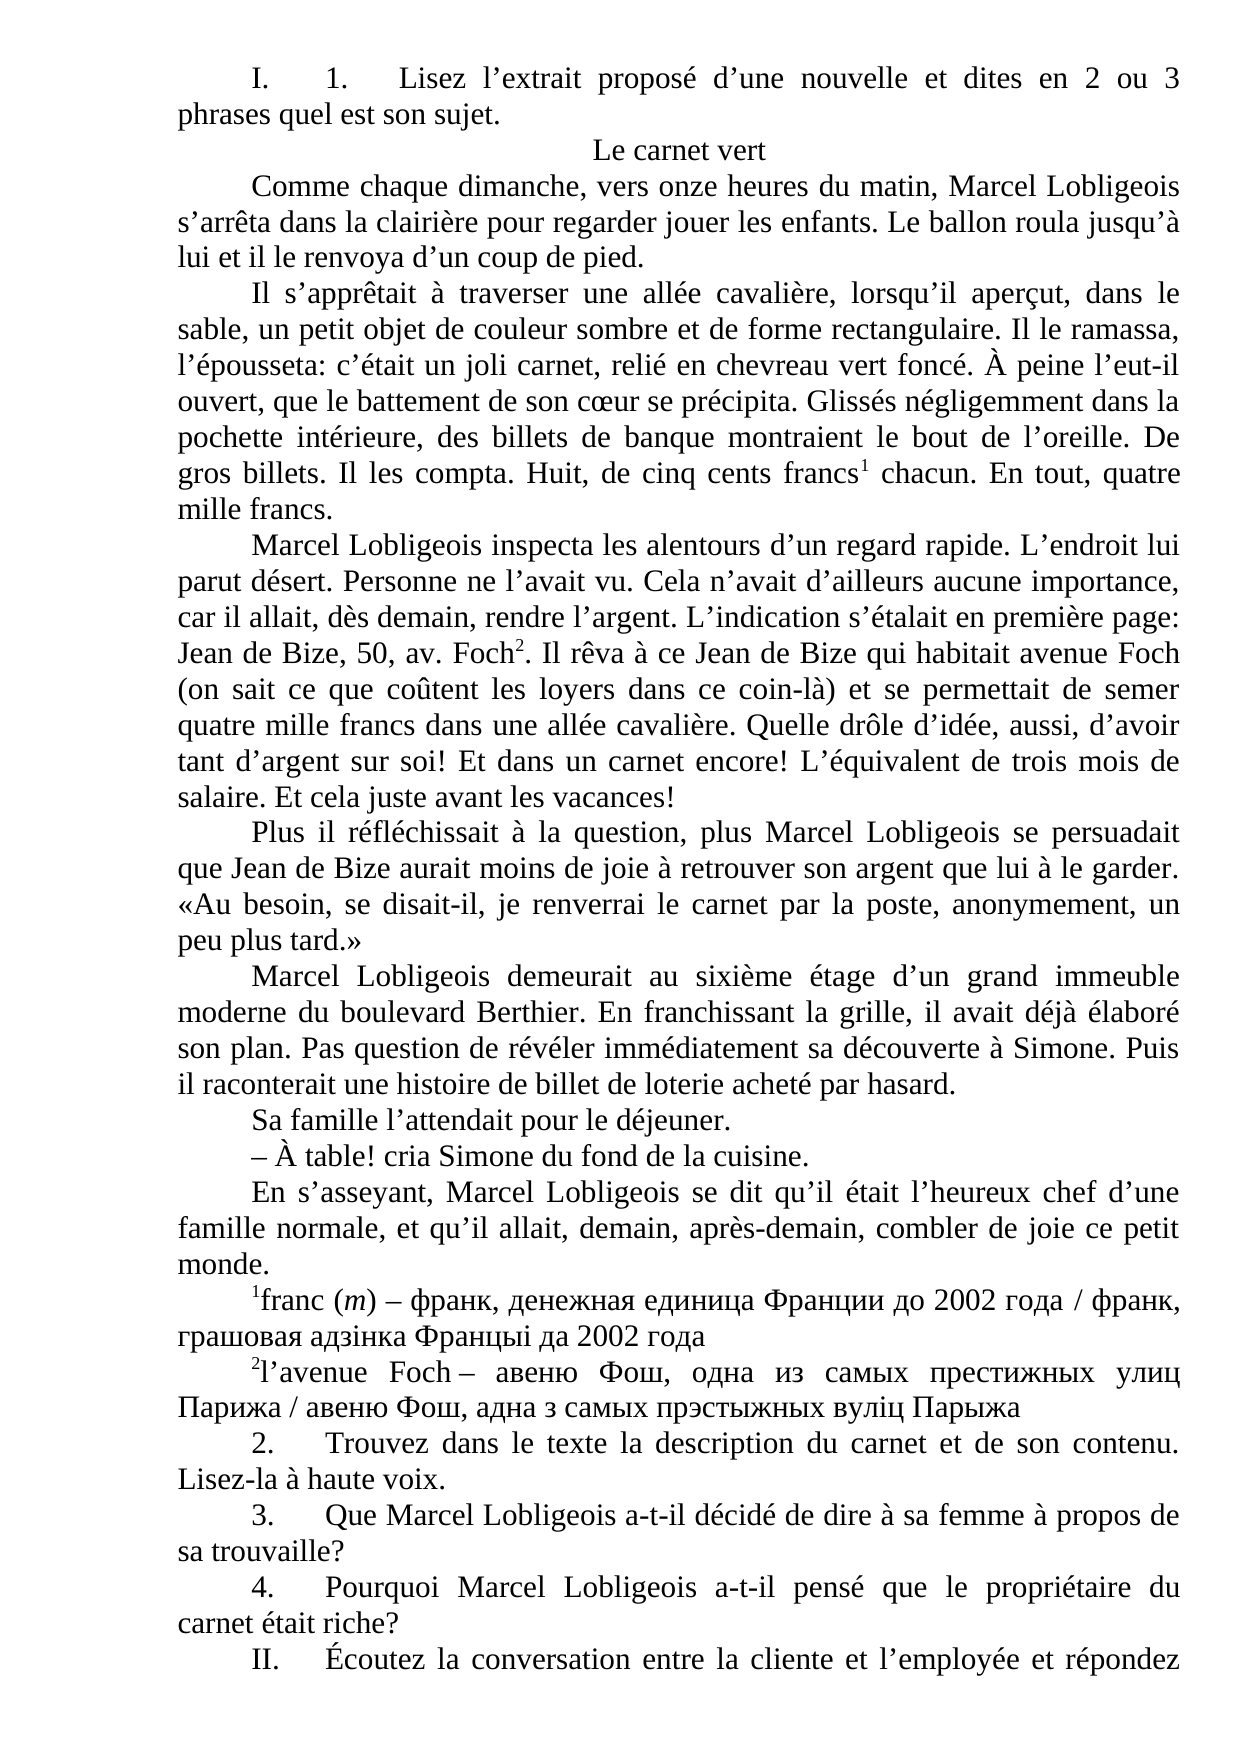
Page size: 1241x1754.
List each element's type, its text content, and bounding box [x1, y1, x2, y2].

text 3. Que Marcel Lobligeois a-t-il décidé de dire à sa femme à propos de sa trouvaille? [177, 1497, 1181, 1568]
text Le carnet vert [177, 131, 1181, 167]
text Marcel Lobligeois demeurait au sixième étage d’un grand immeuble moderne du boulevard Berthier. En franchissant la grille, il avait déjà élaboré son plan. Pas question de révéler immédiatement sa découverte à Simone. Puis il raconterait une histoire de billet de loterie acheté par hasard. [177, 957, 1181, 1101]
text Sa famille l’attendait pour le déjeuner. [177, 1101, 1181, 1137]
text Il s’apprêtait à traverser une allée cavalière, lorsqu’il aperçut, dans le sable, un petit objet de couleur sombre et de forme rectangulaire. Il le ramassa, l’épousseta: c’était un joli carnet, relié en chevreau vert foncé. À peine l’eut-il ouvert, que le battement de son cœur se précipita. Glissés négligemment dans la pochette intérieure, des billets de banque montraient le bout de l’oreille. De gros billets. Il les compta. Huit, de cinq cents francs1 chacun. En tout, quatre mille francs. [177, 275, 1181, 526]
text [177, 1640, 1181, 1676]
text Comme chaque dimanche, vers onze heures du matin, Marcel Lobligeois s’arrêta dans la clairière pour regarder jouer les enfants. Le ballon roula jusqu’à lui et il le renvoya d’un coup de pied. [177, 167, 1181, 275]
text 2l’avenue Foch – авеню Фош, одна из самых престижных улиц Парижа / авеню Фош, адна з самых прэстыжных вуліц Парыжа [177, 1353, 1181, 1425]
text Marcel Lobligeois inspecta les alentours d’un regard rapide. L’endroit lui parut désert. Personne ne l’avait vu. Cela n’avait d’ailleurs aucune importance, car il allait, dès demain, rendre l’argent. L’indication s’étalait en première page: Jean de Bize, 50, av. Foch2. Il rêva à ce Jean de Bize qui habitait avenue Foch (on sait ce que coûtent les loyers dans ce coin-là) et se permettait de semer quatre mille francs dans une allée cavalière. Quelle drôle d’idée, aussi, d’avoir tant d’argent sur soi! Et dans un carnet encore! L’équivalent de trois mois de salaire. Et cela juste avant les vacances! [177, 526, 1181, 814]
text 1franc (m) – франк, денежная единица Франции до 2002 года / франк, грашовая адзінка Францыі да 2002 года [177, 1281, 1181, 1353]
text 4. Pourquoi Marcel Lobligeois a-t-il pensé que le propriétaire du carnet était riche? [177, 1568, 1181, 1640]
text I. 1. Lisez l’extrait proposé d’une nouvelle et dites en 2 ou 3 phrases quel est son sujet. [177, 59, 1181, 131]
text Plus il réfléchissait à la question, plus Marcel Lobligeois se persuadait que Jean de Bize aurait moins de joie à retrouver son argent que lui à le garder. «Au besoin, se disait-il, je renverrai le carnet par la poste, anonymement, un peu plus tard.» [177, 814, 1181, 957]
text En s’asseyant, Marcel Lobligeois se dit qu’il était l’heureux chef d’une famille normale, et qu’il allait, demain, après-demain, combler de joie ce petit monde. [177, 1173, 1181, 1281]
text – À table! cria Simone du fond de la cuisine. [177, 1137, 1181, 1173]
text 2. Trouvez dans le texte la description du carnet et de son contenu. Lisez-la à haute voix. [177, 1425, 1181, 1497]
